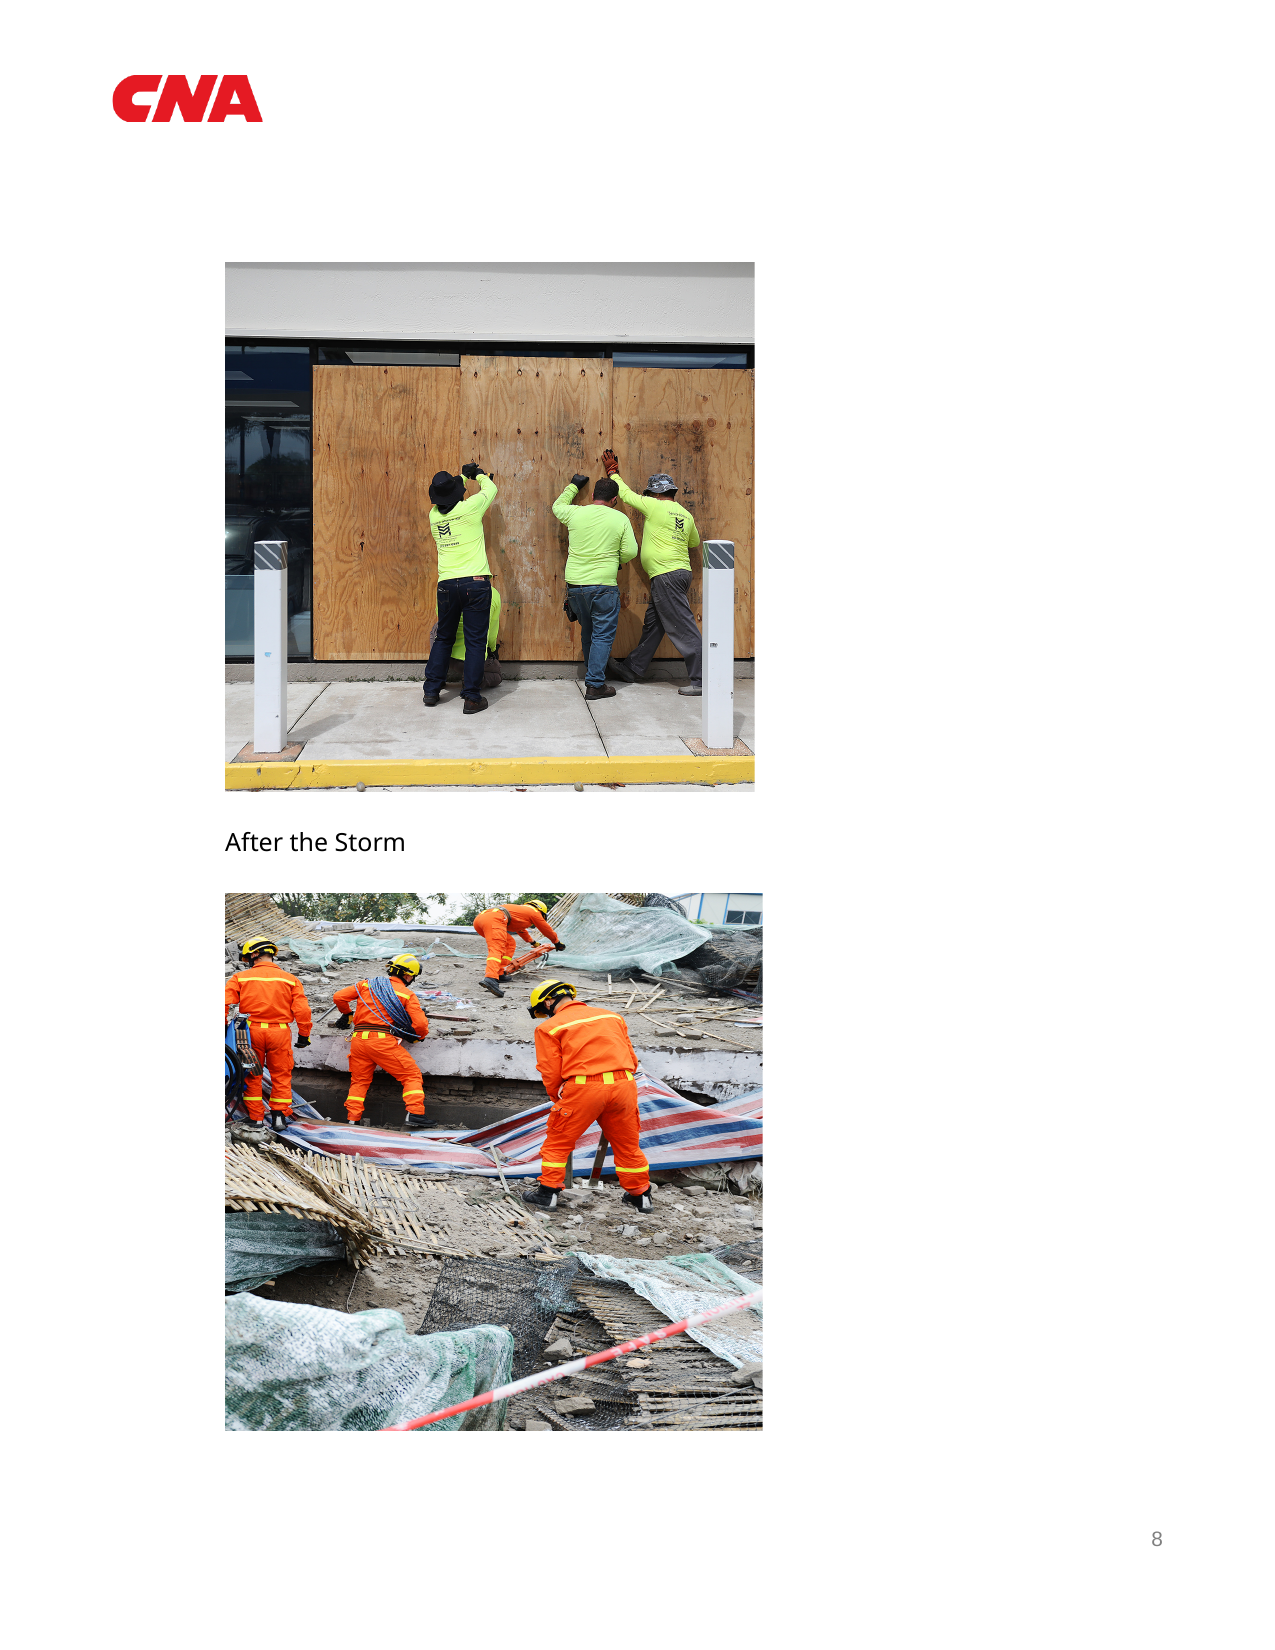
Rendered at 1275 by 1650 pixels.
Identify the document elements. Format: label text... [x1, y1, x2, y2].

picture [225, 893, 763, 1431]
text After the Storm [225, 824, 1162, 858]
picture [225, 262, 755, 792]
